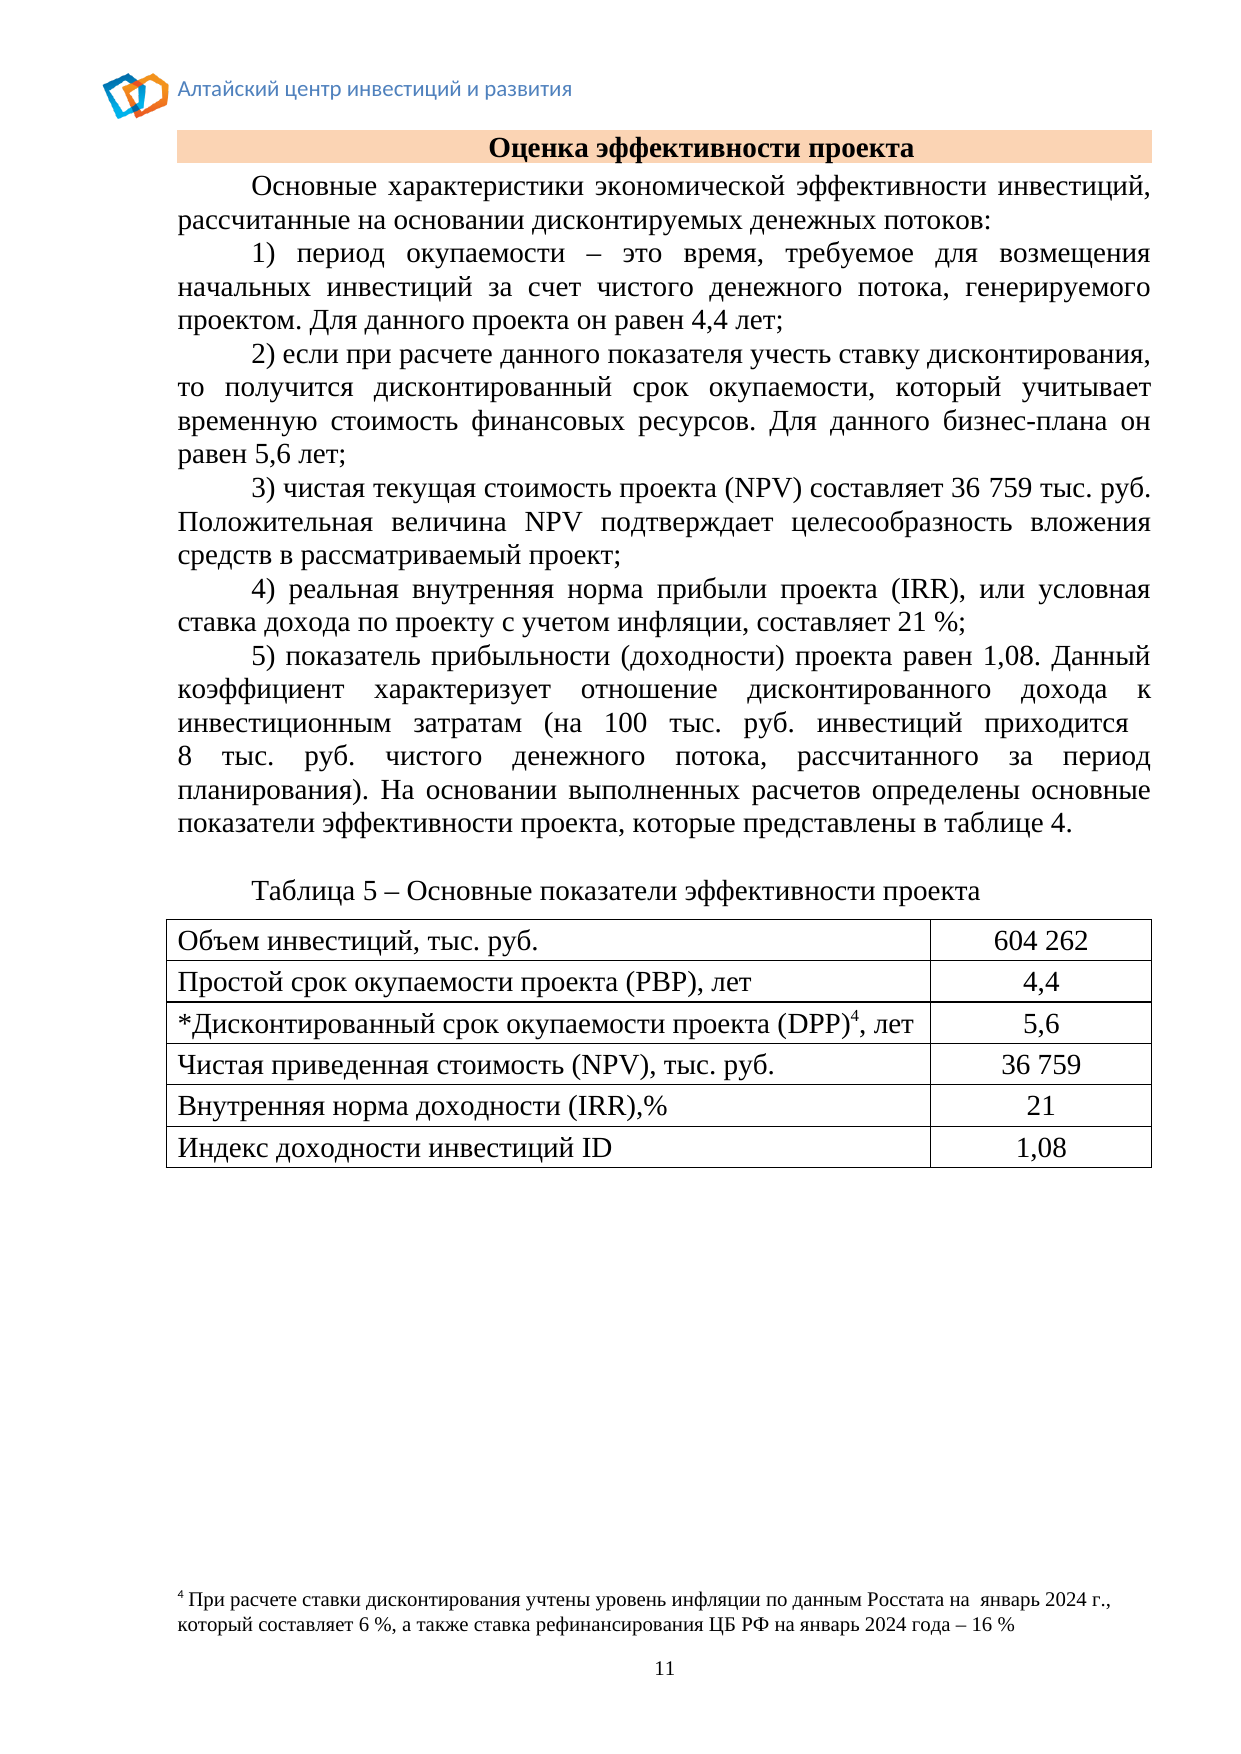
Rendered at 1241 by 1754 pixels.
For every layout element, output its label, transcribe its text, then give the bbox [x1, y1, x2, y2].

text 5) показатель прибыльности (доходности) проекта равен 1,08. Данный коэффициент характеризует отношение дисконтированного дохода к инвестиционным затратам (на 100 тыс. руб. инвестиций приходится 8 тыс. руб. чистого денежного потока, рассчитанного за период планирования). На основании выполненных расчетов определены основные показатели эффективности проекта, которые представлены в таблице 4. [177, 638, 1152, 839]
text Таблица 5 – Основные показатели эффективности проекта [177, 873, 1152, 906]
text Основные характеристики экономической эффективности инвестиций, рассчитанные на основании дисконтируемых денежных потоков: [177, 168, 1152, 235]
table_cell Индекс доходности инвестиций ID [167, 1127, 930, 1167]
table_cell Чистая приведенная стоимость (NPV), тыс. руб. [167, 1044, 930, 1084]
picture [102, 87, 116, 119]
table_cell *Дисконтированный срок окупаемости проекта (DPP), лет [167, 1003, 930, 1043]
table_cell 5,6 [931, 1003, 1151, 1043]
picture [102, 73, 169, 119]
table_cell Внутренняя норма доходности (IRR),% [167, 1085, 930, 1126]
subtitle Оценка эффективности проекта [177, 130, 1152, 163]
text 3) чистая текущая стоимость проекта (NPV) составляет 36 759 тыс. руб. Положительная величина NPV подтверждает целесообразность вложения средств в рассматриваемый проект; [177, 470, 1152, 571]
text 1) период окупаемости – это время, требуемое для возмещения начальных инвестиций за счет чистого денежного потока, генерируемого проектом. Для данного проекта он равен 4,4 лет; [177, 235, 1152, 336]
table_header 604 262 [931, 920, 1151, 960]
table_header Объем инвестиций, тыс. руб. [167, 920, 930, 960]
table_cell Простой срок окупаемости проекта (PBP), лет [167, 961, 930, 1001]
table_cell 21 [931, 1085, 1151, 1126]
table_cell 36 759 [931, 1044, 1151, 1084]
text 2) если при расчете данного показателя учесть ставку дисконтирования, то получится дисконтированный срок окупаемости, который учитывает временную стоимость финансовых ресурсов. Для данного бизнес-плана он равен 5,6 лет; [177, 336, 1152, 470]
text 4) реальная внутренняя норма прибыли проекта (IRR), или условная ставка дохода по проекту с учетом инфляции, составляет 21 %; [177, 571, 1152, 638]
table_cell 4,4 [931, 961, 1151, 1001]
table_cell 1,08 [931, 1127, 1151, 1167]
